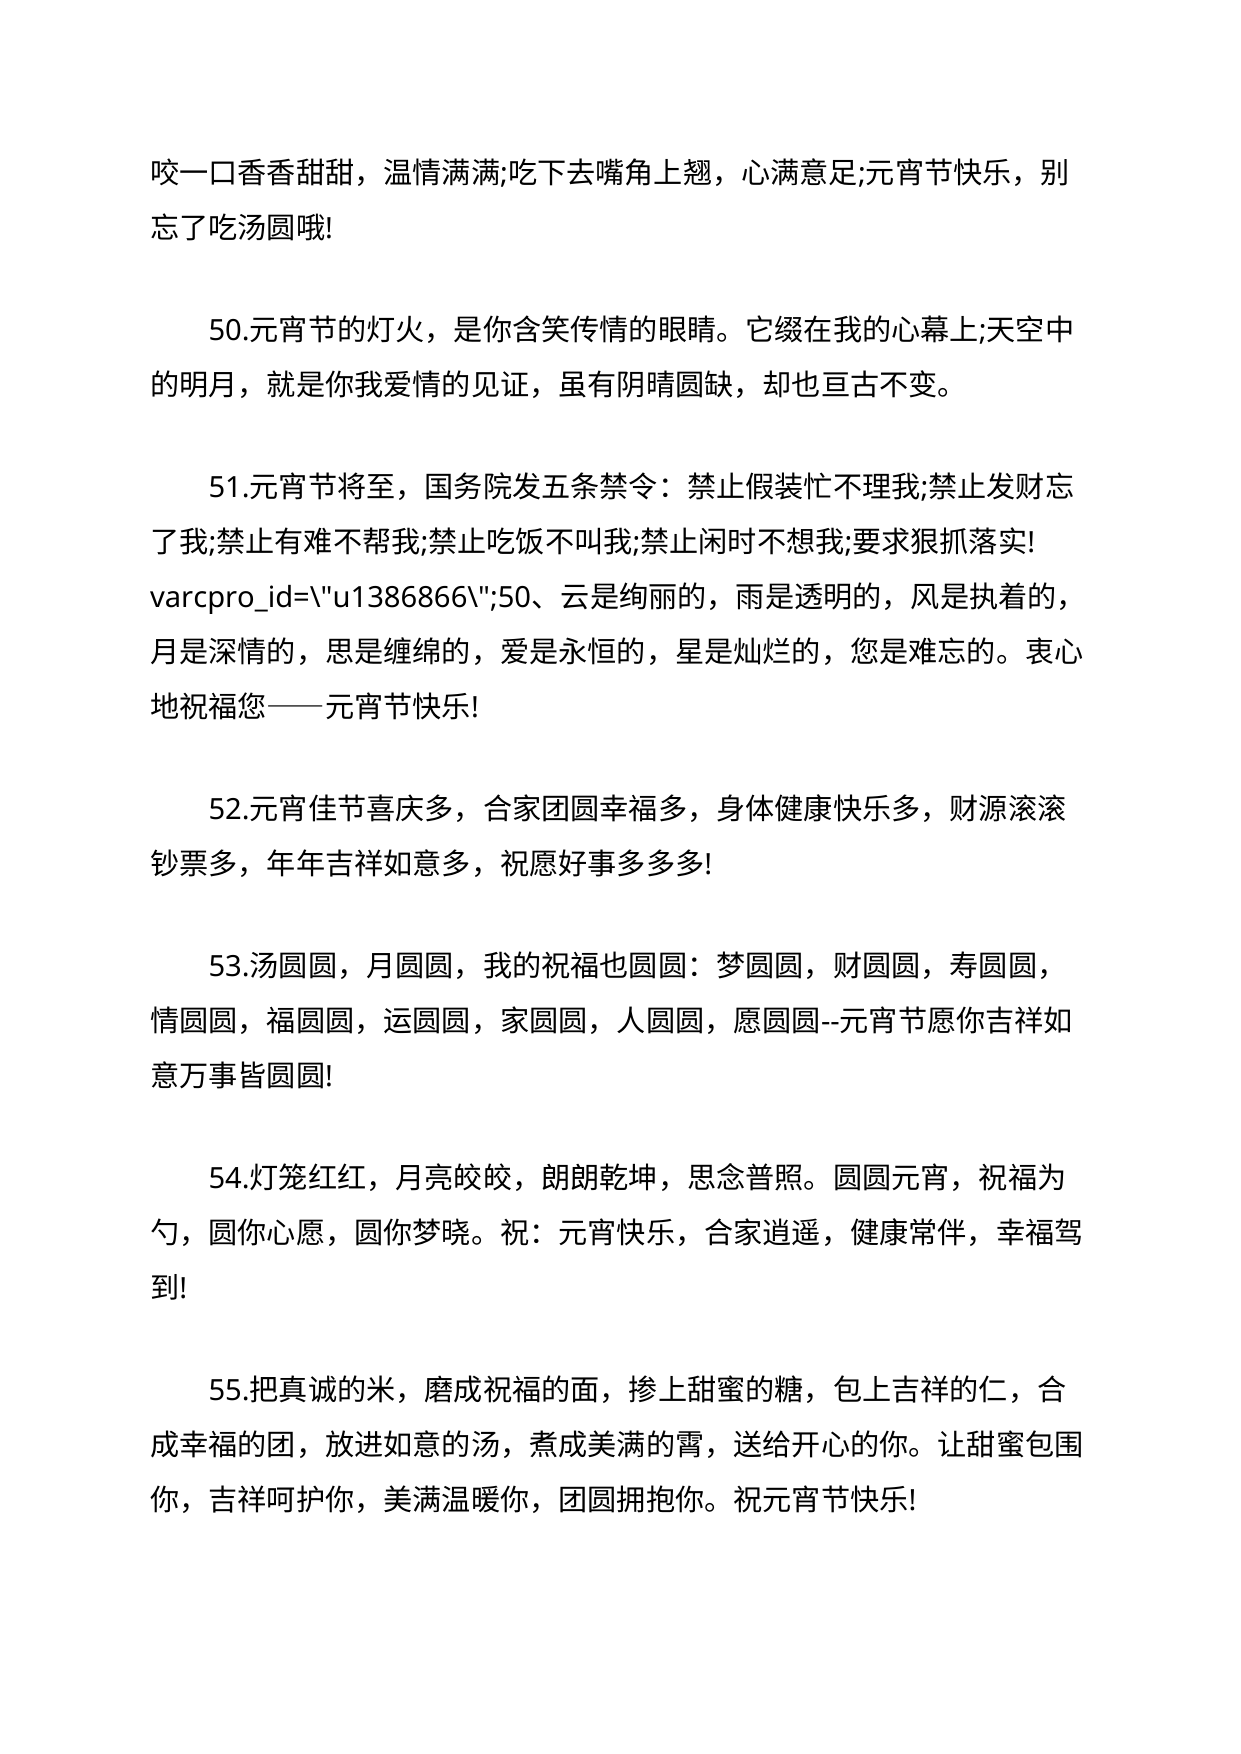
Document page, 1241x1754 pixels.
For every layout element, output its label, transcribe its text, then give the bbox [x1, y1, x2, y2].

text 50.元宵节的灯火，是你含笑传情的眼睛。它缀在我的心幕上;天空中的明月，就是你我爱情的见证，虽有阴晴圆缺，却也亘古不变。 [150, 307, 1090, 404]
text 54.灯笼红红，月亮皎皎，朗朗乾坤，思念普照。圆圆元宵，祝福为勺，圆你心愿，圆你梦晓。祝：元宵快乐，合家逍遥，健康常伴，幸福驾到! [150, 1154, 1090, 1307]
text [150, 150, 1090, 247]
text 52.元宵佳节喜庆多，合家团圆幸福多，身体健康快乐多，财源滚滚钞票多，年年吉祥如意多，祝愿好事多多多! [150, 786, 1090, 883]
text 51.元宵节将至，国务院发五条禁令：禁止假装忙不理我;禁止发财忘了我;禁止有难不帮我;禁止吃饭不叫我;禁止闲时不想我;要求狠抓落实!varcpro_id=\"u1386866\";50、云是绚丽的，雨是透明的，风是执着的，月是深情的，思是缠绵的，爱是永恒的，星是灿烂的，您是难忘的。衷心地祝福您——元宵节快乐! [150, 464, 1090, 726]
text 53.汤圆圆，月圆圆，我的祝福也圆圆：梦圆圆，财圆圆，寿圆圆，情圆圆，福圆圆，运圆圆，家圆圆，人圆圆，愿圆圆--元宵节愿你吉祥如意万事皆圆圆! [150, 943, 1090, 1095]
text 55.把真诚的米，磨成祝福的面，掺上甜蜜的糖，包上吉祥的仁，合成幸福的团，放进如意的汤，煮成美满的霄，送给开心的你。让甜蜜包围你，吉祥呵护你，美满温暖你，团圆拥抱你。祝元宵节快乐! [150, 1366, 1090, 1519]
